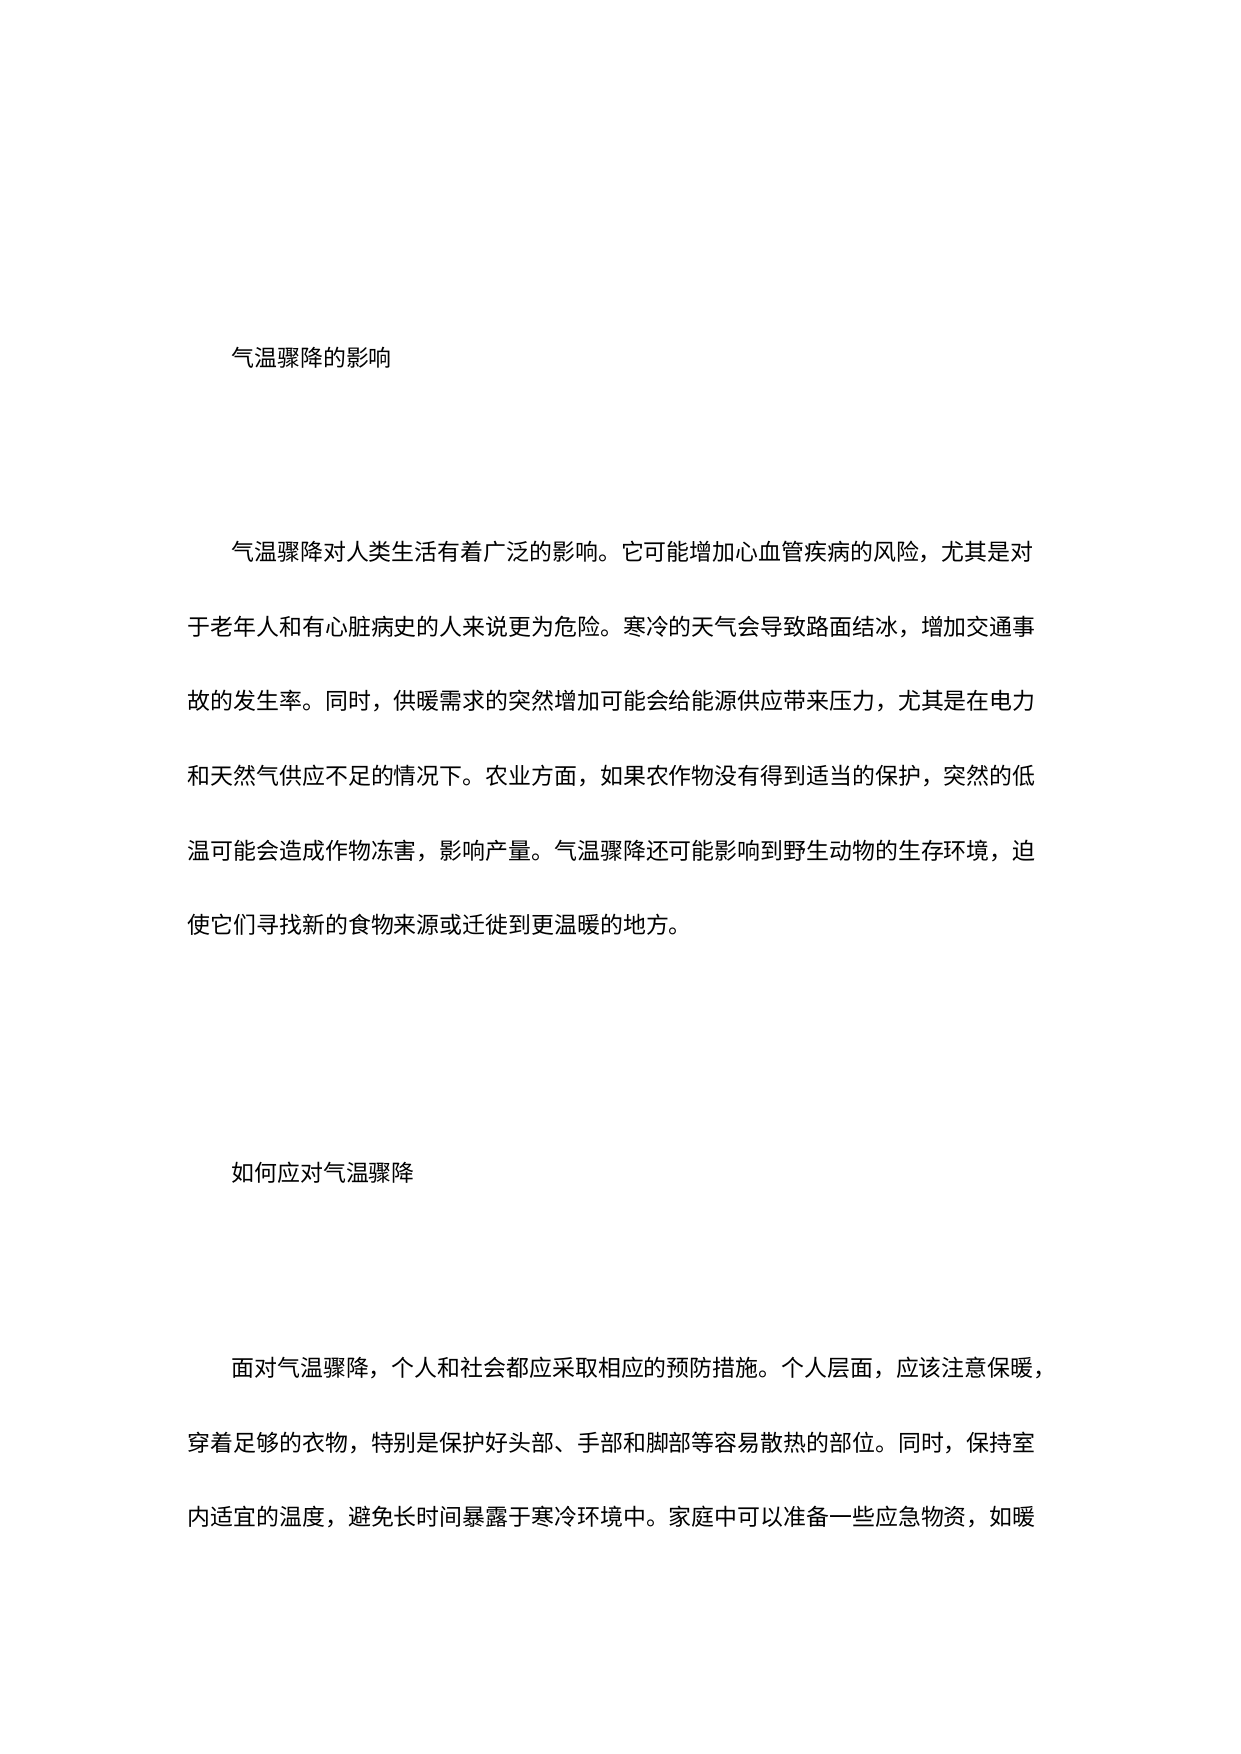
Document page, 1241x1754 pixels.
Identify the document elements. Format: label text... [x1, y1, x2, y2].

text 气温骤降对人类生活有着广泛的影响。它可能增加心血管疾病的风险，尤其是对于老年人和有心脏病史的人来说更为危险。寒冷的天气会导致路面结冰，增加交通事故的发生率。同时，供暖需求的突然增加可能会给能源供应带来压力，尤其是在电力和天然气供应不足的情况下。农业方面，如果农作物没有得到适当的保护，突然的低温可能会造成作物冻害，影响产量。气温骤降还可能影响到野生动物的生存环境，迫使它们寻找新的食物来源或迁徙到更温暖的地方。 [187, 518, 1053, 956]
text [187, 1334, 1053, 1548]
text 如何应对气温骤降 [187, 1139, 1053, 1204]
text 气温骤降的影响 [187, 323, 1053, 388]
